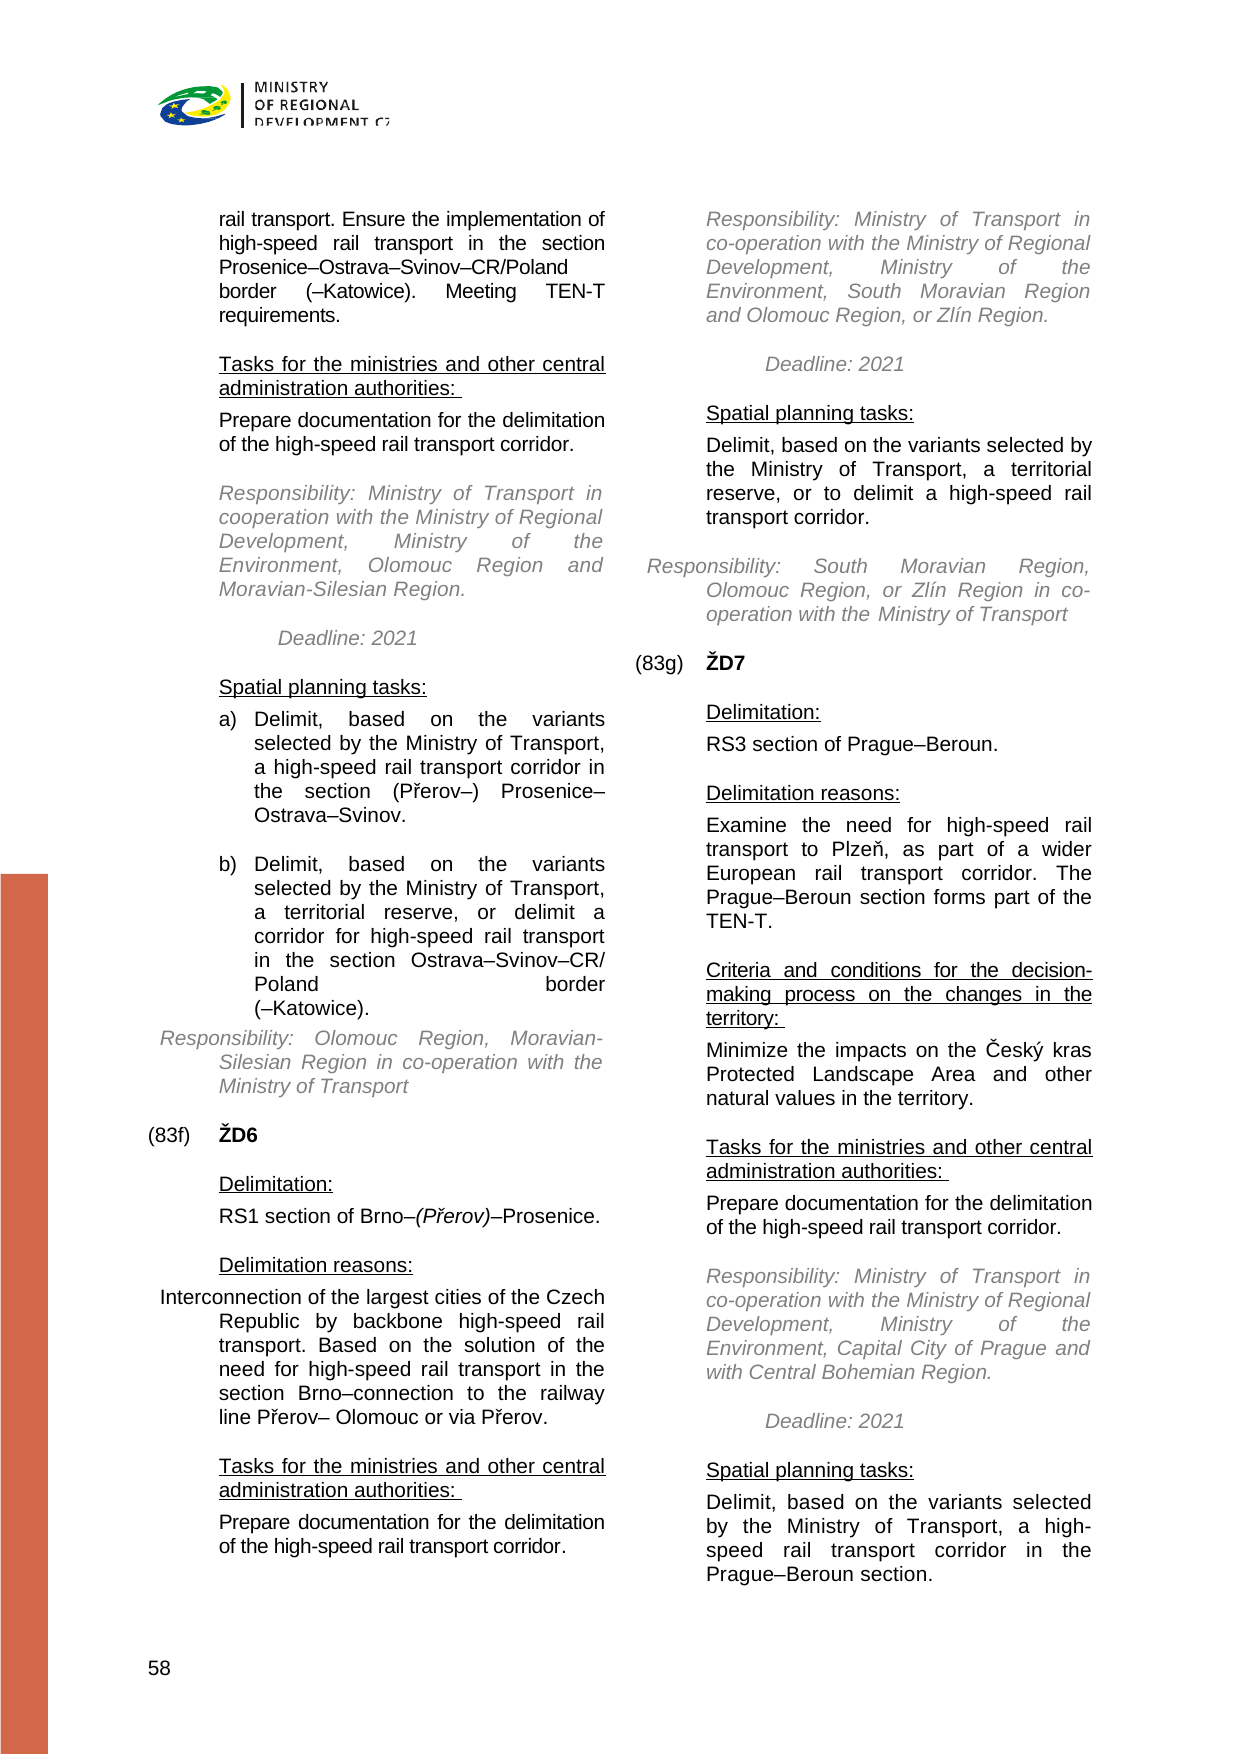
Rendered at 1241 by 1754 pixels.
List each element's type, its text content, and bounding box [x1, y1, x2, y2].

text Delimit, based on the variants selected by the Ministry of Transport, a territorial reserve, or to delimit a high-speed rail transport corridor. [706, 433, 1092, 529]
text Criteria and conditions for the decision-making process on the changes in the territory: [706, 1004, 1092, 1030]
picture [254, 81, 389, 125]
text Responsibility: Ministry of Transport in co-operation with the Ministry of Regional Development, Ministry of the Environment, Capital City of Prague and with Central Bohemian Region. [706, 1264, 1092, 1384]
text Criteria and conditions for the decision-making process on the changes in the territory: [706, 958, 1092, 979]
text Responsibility: Olomouc Region, Moravian-Silesian Region in co-operation with the Ministry of Transport [159, 1026, 605, 1097]
text Tasks for the ministries and other central administration authorities: [218, 374, 605, 399]
text Responsibility: Ministry of Transport in cooperation with the Ministry of Regional Development, Ministry of the Environment, Olomouc Region and Moravian-Silesian Region. [218, 481, 605, 601]
text Prepare documentation for the delimitation of the high-speed rail transport corridor. [218, 1510, 605, 1558]
text RS3 section of Prague–Beroun. [706, 732, 1092, 756]
text Delimitation reasons: [218, 1253, 605, 1277]
text Examine the need for high-speed rail transport to Plzeň, as part of a wider European rail transport corridor. The Prague–Beroun section forms part of the TEN-T. [706, 813, 1092, 933]
text Responsibility: Ministry of Transport in co-operation with the Ministry of Regional Development, Ministry of the Environment, South Moravian Region and Olomouc Region, or Zlín Region. [706, 207, 1092, 327]
text Prepare documentation for the delimitation of the high-speed rail transport corridor. [706, 1191, 1092, 1239]
text Delimitation reasons: [706, 781, 1092, 805]
text Spatial planning tasks: [706, 401, 1092, 424]
text Tasks for the ministries and other central administration authorities: [706, 1135, 1092, 1156]
list Delimit, based on the variants selected by the Ministry of Transport, a high-speed rail transport corridor in the section (Přerov–) Prosenice–Ostrava–Svinov. [218, 707, 605, 827]
text Responsibility: South Moravian Region, Olomouc Region, or Zlín Region in co-operation with the Ministry of Transport [647, 554, 1092, 626]
text Delimitation: [706, 699, 1092, 723]
text Interconnection of the largest cities of the Czech Republic by backbone high-speed rail transport. Based on the solution of the need for high-speed rail transport in the section Brno–connection to the railway line Přerov– Olomouc or via Přerov. [159, 1285, 605, 1429]
text Spatial planning tasks: [218, 674, 605, 698]
text (83f) ŽD6 [148, 1122, 605, 1146]
text Tasks for the ministries and other central administration authorities: [218, 352, 605, 373]
text Prepare documentation for the delimitation of the high-speed rail transport corridor. [218, 408, 605, 456]
text Deadline: 2021 [207, 626, 605, 649]
text Tasks for the ministries and other central administration authorities: [706, 1157, 1092, 1183]
text Minimize the impacts on the Český kras Protected Landscape Area and other natural values in the territory. [706, 1038, 1092, 1110]
text Deadline: 2021 [694, 352, 1092, 376]
text (83g) ŽD7 [635, 651, 1092, 674]
list Delimit, based on the variants selected by the Ministry of Transport, a territorial reserve, or delimit a corridor for high-speed rail transport in the section Ostrava–Svinov–CR/ Poland border (–Katowice). [218, 852, 605, 1019]
text Spatial planning tasks: [706, 1458, 1092, 1482]
text Delimit, based on the variants selected by the Ministry of Transport, a high-speed rail transport corridor in the Prague–Beroun section. [706, 1490, 1092, 1586]
text Deadline: 2021 [694, 1409, 1092, 1433]
text Criteria and conditions for the decision-making process on the changes in the territory: [706, 980, 1092, 1003]
text Delimitation: [218, 1171, 605, 1195]
text Tasks for the ministries and other central administration authorities: [218, 1454, 605, 1475]
text RS1 section of Brno–(Přerov)–Prosenice. [218, 1204, 605, 1228]
text Tasks for the ministries and other central administration authorities: [218, 1476, 605, 1502]
